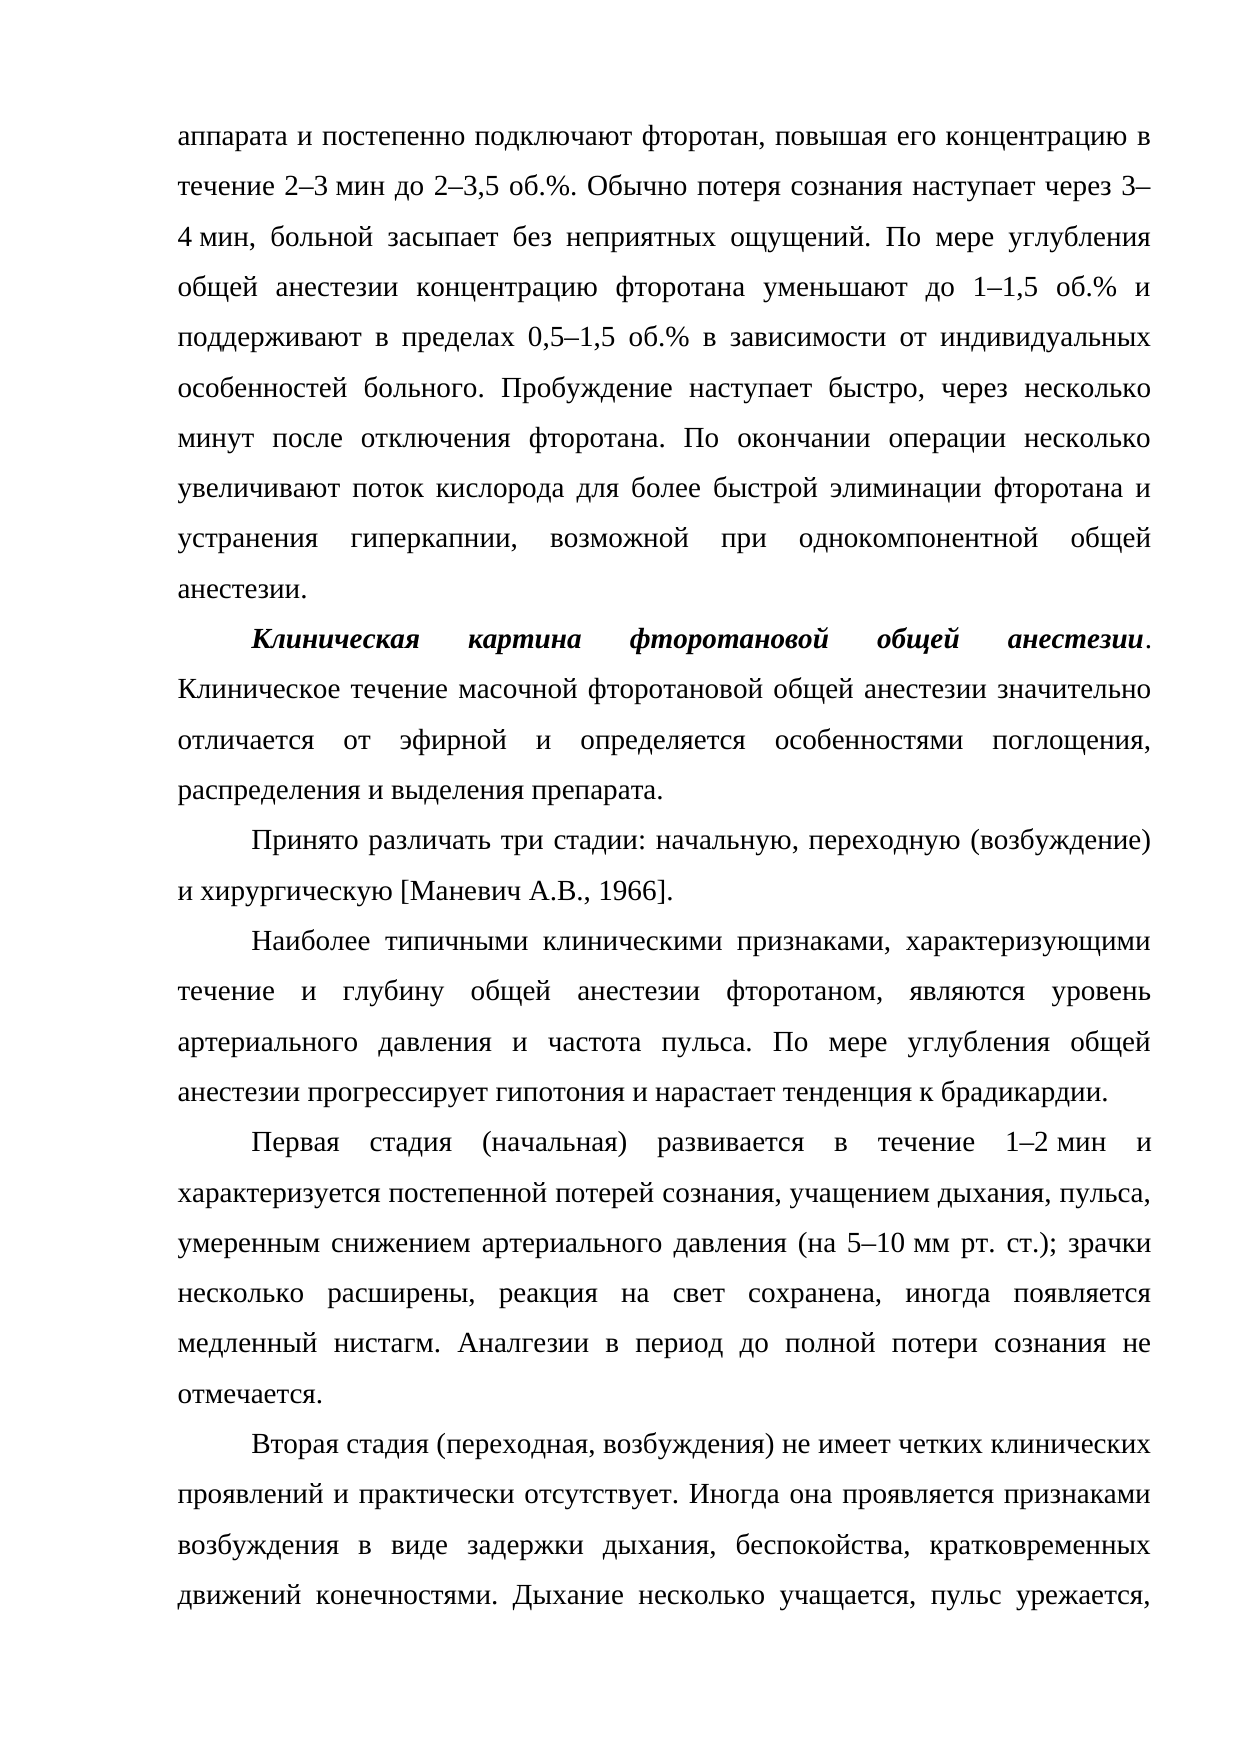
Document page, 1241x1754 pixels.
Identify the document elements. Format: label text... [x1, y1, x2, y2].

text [177, 1426, 1152, 1611]
text Наиболее типичными клиническими признаками, характеризующими течение и глубину общей анестезии фторотаном, являются уровень артериального давления и частота пульса. По мере углубления общей анестезии прогрессирует гипотония и нарастает тенденция к брадикардии. [177, 923, 1152, 1108]
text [177, 118, 1152, 604]
text Клиническая картина фторотановой общей анестезии. Клиническое течение масочной фторотановой общей анестезии значительно отличается от эфирной и определяется особенностями поглощения, распределения и выделения препарата. [177, 621, 1152, 806]
text Принято различать три стадии: начальную, переходную (возбуждение) и хирургическую [Маневич А.В., 1966]. [177, 822, 1152, 906]
text Первая стадия (начальная) развивается в течение 1–2 мин и характеризуется постепенной потерей сознания, учащением дыхания, пульса, умеренным снижением артериального давления (на 5–10 мм рт. ст.); зрачки несколько расширены, реакция на свет сохранена, иногда появляется медленный нистагм. Аналгезии в период до полной потери сознания не отмечается. [177, 1124, 1152, 1409]
